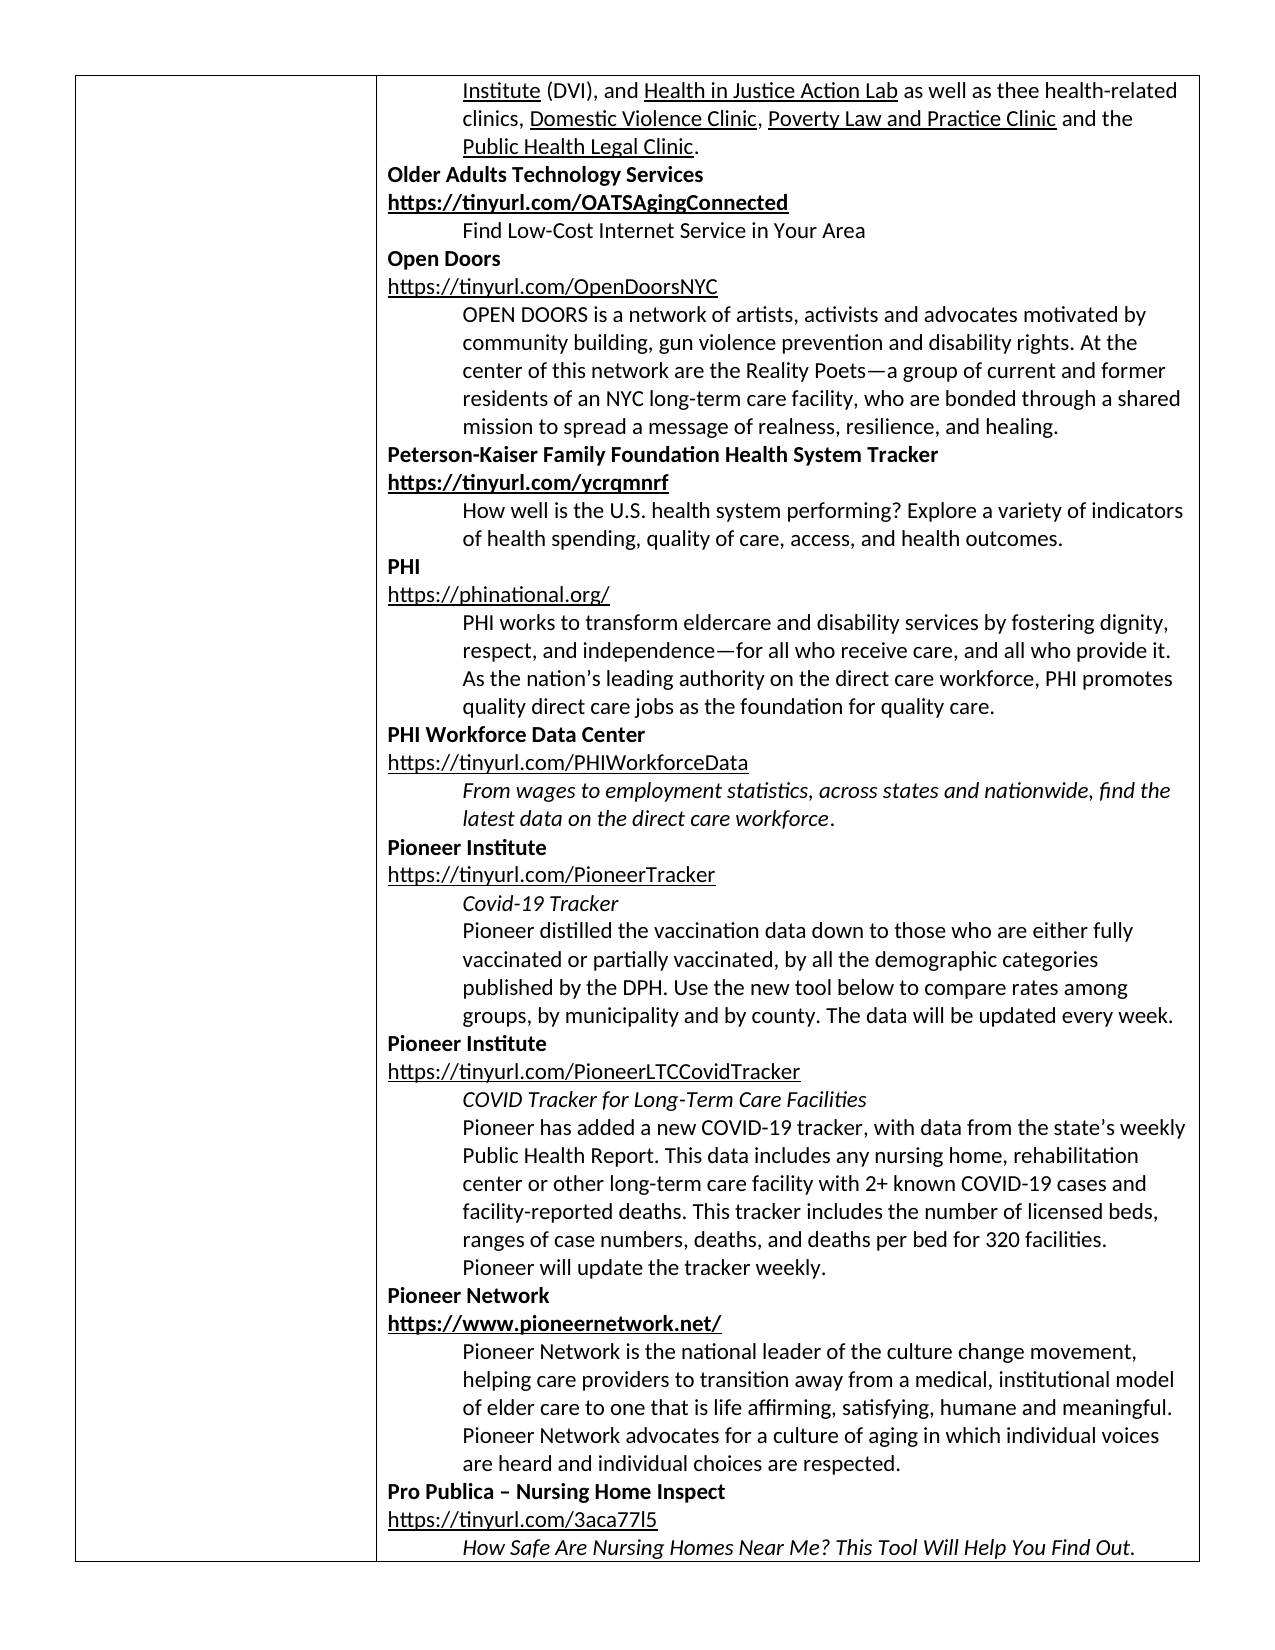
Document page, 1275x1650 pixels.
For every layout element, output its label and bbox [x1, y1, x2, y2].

table_cell [76, 76, 376, 1561]
table_cell [377, 76, 1199, 1561]
